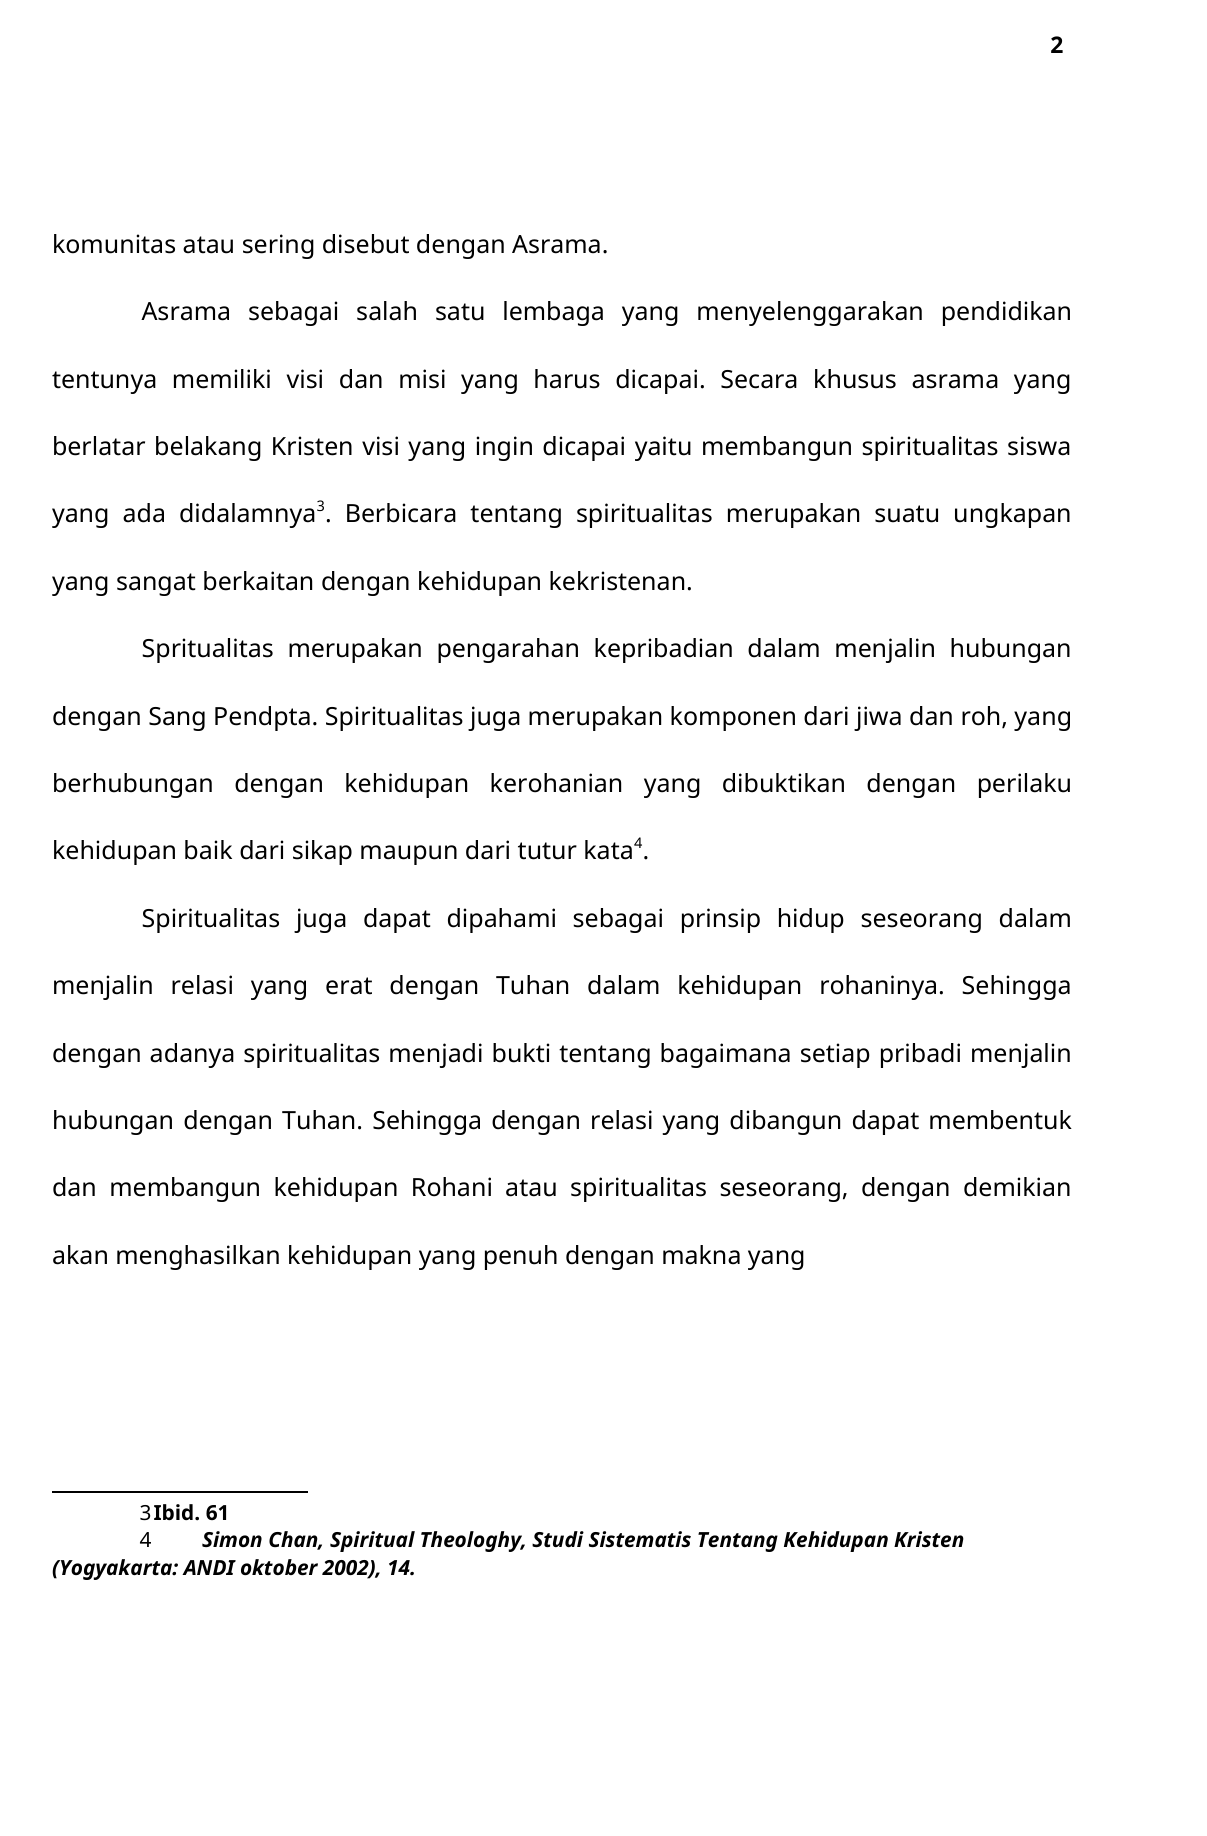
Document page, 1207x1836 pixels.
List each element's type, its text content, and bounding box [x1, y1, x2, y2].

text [52, 199, 1073, 267]
text Spritualitas merupakan pengarahan kepribadian dalam menjalin hubungan dengan Sang Pendpta. Spiritualitas juga merupakan komponen dari jiwa dan roh, yang berhubungan dengan kehidupan kerohanian yang dibuktikan dengan perilaku kehidupan baik dari sikap maupun dari tutur kata. [52, 604, 1073, 873]
text Spiritualitas juga dapat dipahami sebagai prinsip hidup seseorang dalam menjalin relasi yang erat dengan Tuhan dalam kehidupan rohaninya. Sehingga dengan adanya spiritualitas menjadi bukti tentang bagaimana setiap pribadi menjalin hubungan dengan Tuhan. Sehingga dengan relasi yang dibangun dapat membentuk dan membangun kehidupan Rohani atau spiritualitas seseorang, dengan demikian akan menghasilkan kehidupan yang penuh dengan makna yang [52, 873, 1073, 1278]
text Asrama sebagai salah satu lembaga yang menyelenggarakan pendidikan tentunya memiliki visi dan misi yang harus dicapai. Secara khusus asrama yang berlatar belakang Kristen visi yang ingin dicapai yaitu membangun spiritualitas siswa yang ada didalamnya. Berbicara tentang spiritualitas merupakan suatu ungkapan yang sangat berkaitan dengan kehidupan kekristenan. [52, 267, 1073, 604]
